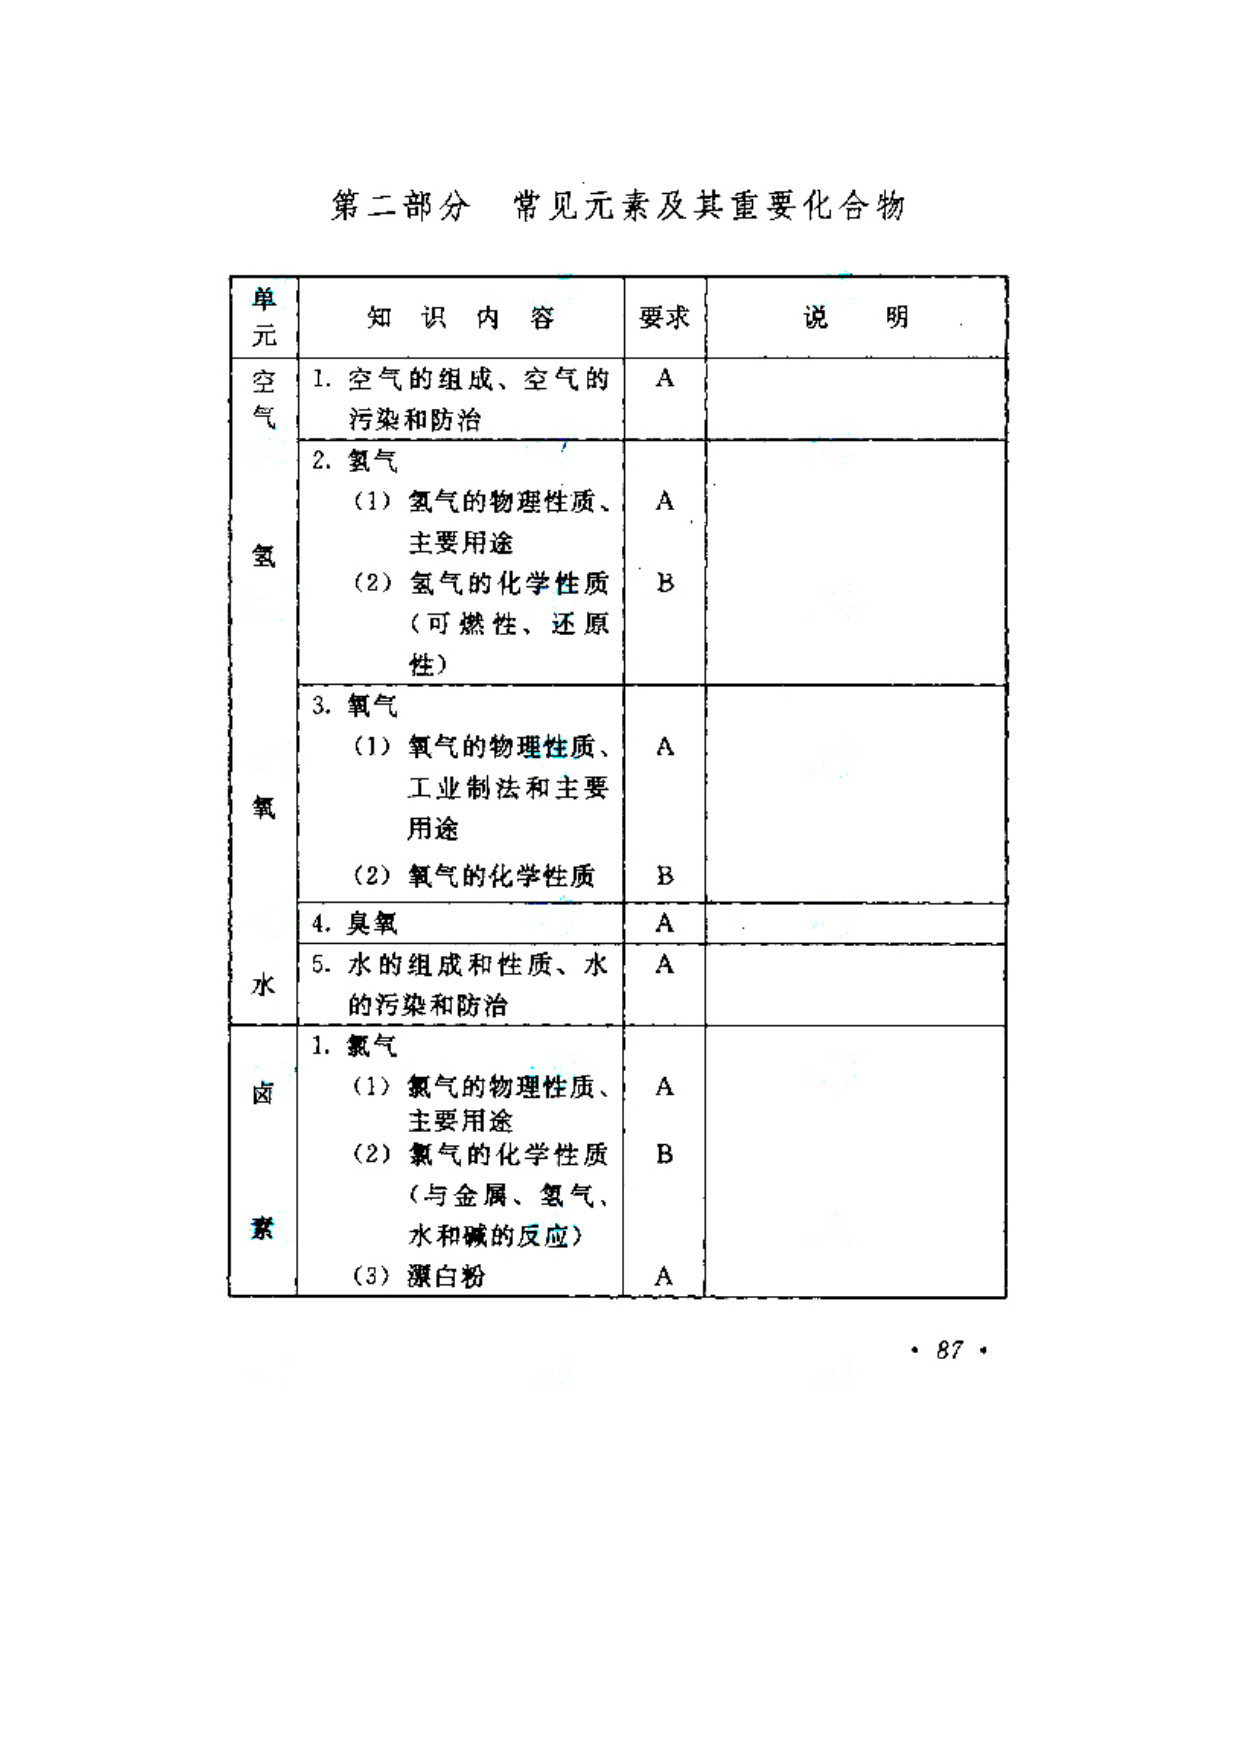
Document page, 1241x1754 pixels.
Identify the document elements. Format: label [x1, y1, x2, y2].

picture [187, 162, 1052, 1388]
